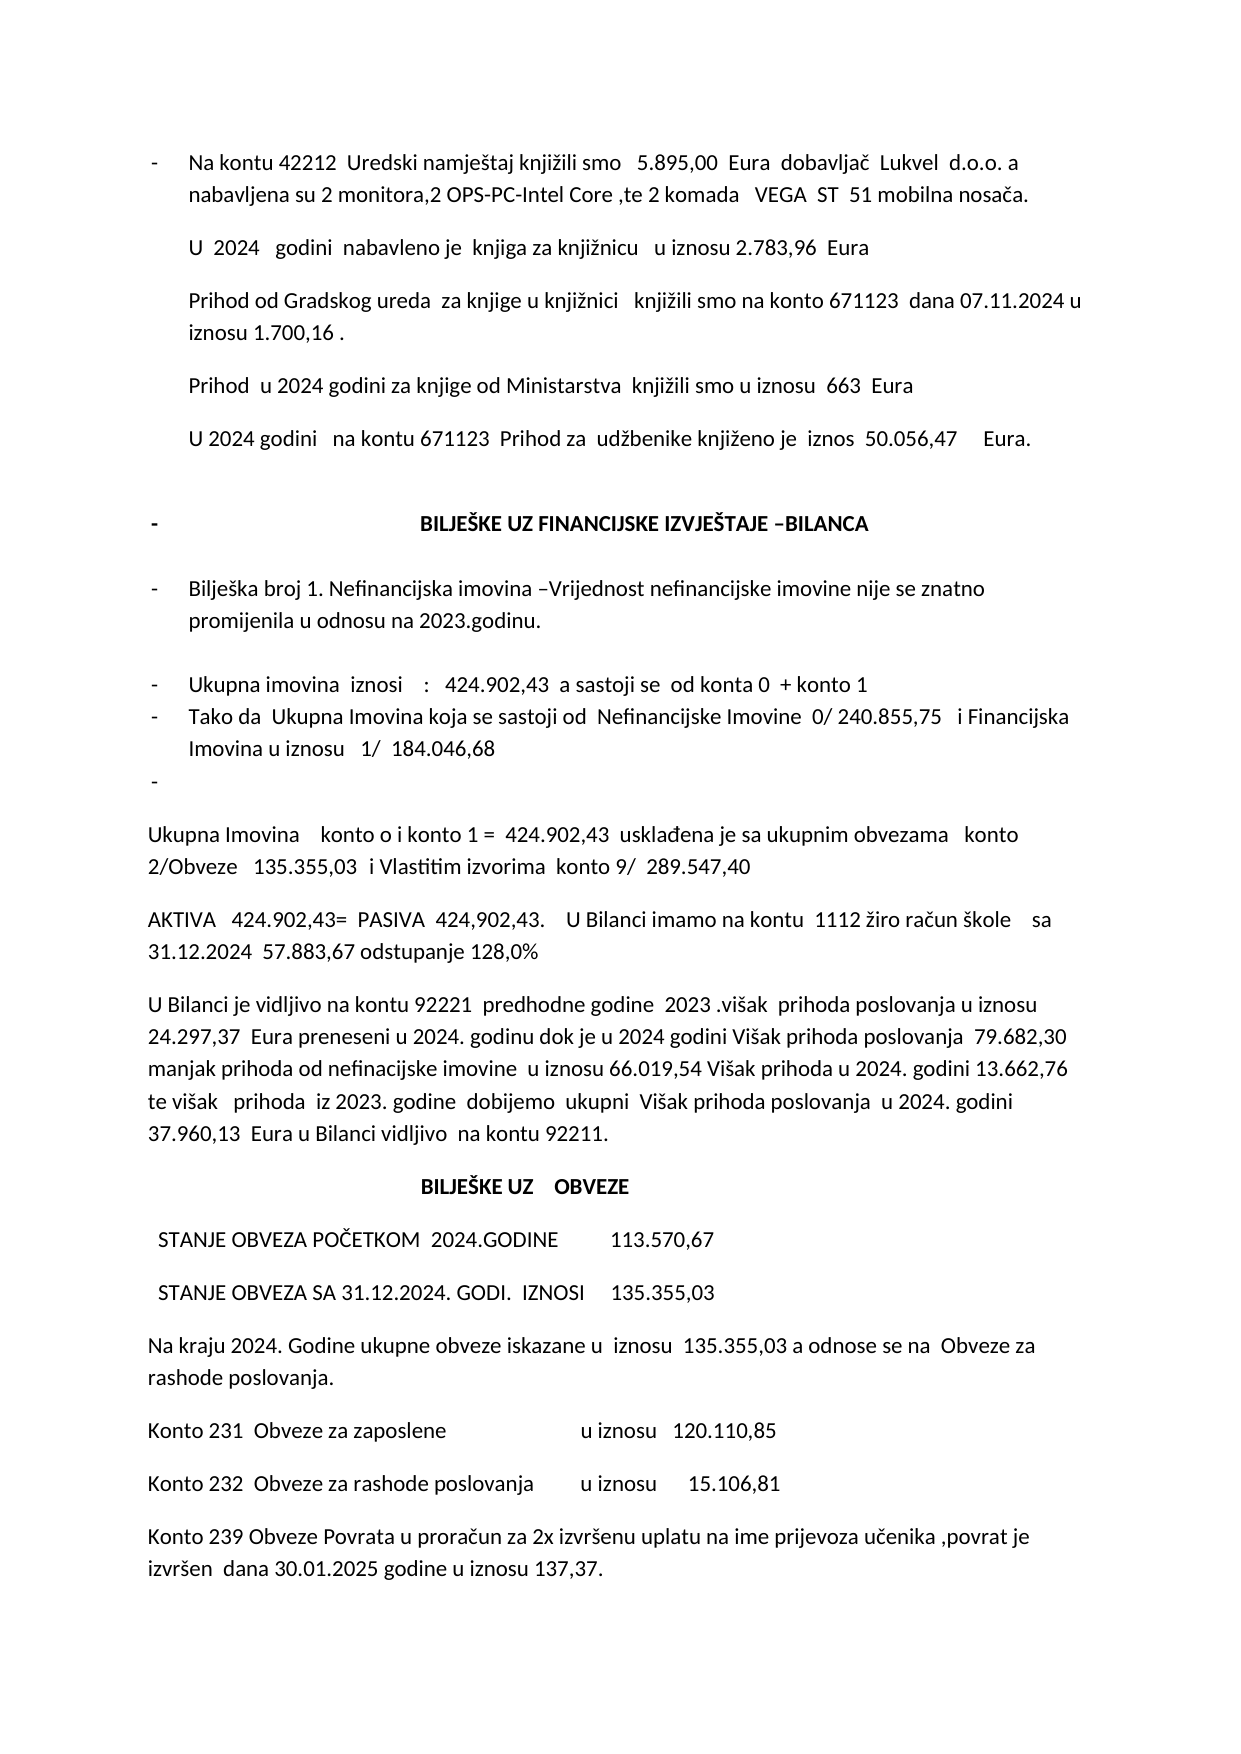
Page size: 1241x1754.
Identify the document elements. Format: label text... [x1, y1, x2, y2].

list Ukupna imovina iznosi : 424.902,43 a sastoji se od konta 0 + konto 1 [151, 670, 1093, 698]
text Ukupna Imovina konto o i konto 1 = 424.902,43 usklađena je sa ukupnim obvezama konto 2/Obveze 135.355,03 i Vlastitim izvorima konto 9/ 289.547,40 [148, 820, 1093, 880]
text Prihod u 2024 godini za knjige od Ministarstva knjižili smo u iznosu 663 Eura [188, 371, 1093, 399]
text Na kraju 2024. Godine ukupne obveze iskazane u iznosu 135.355,03 a odnose se na Obveze za rashode poslovanja. [148, 1331, 1093, 1391]
text STANJE OBVEZA SA 31.12.2024. GODI. IZNOSI 135.355,03 [148, 1278, 1093, 1306]
text U 2024 godini nabavleno je knjiga za knjižnicu u iznosu 2.783,96 Eura [188, 233, 1093, 261]
text BILJEŠKE UZ OBVEZE [148, 1172, 1093, 1200]
list Tako da Ukupna Imovina koja se sastoji od Nefinancijske Imovine 0/ 240.855,75 i Financijska Imovina u iznosu 1/ 184.046,68 [151, 702, 1093, 763]
list Bilješka broj 1. Nefinancijska imovina –Vrijednost nefinancijske imovine nije se znatno promijenila u odnosu na 2023.godinu. [151, 574, 1093, 634]
text Konto 239 Obveze Povrata u proračun za 2x izvršenu uplatu na ime prijevoza učenika ,povrat je izvršen dana 30.01.2025 godine u iznosu 137,37. [148, 1522, 1093, 1582]
list Na kontu 42212 Uredski namještaj knjižili smo 5.895,00 Eura dobavljač Lukvel d.o.o. a nabavljena su 2 monitora,2 OPS-PC-Intel Core ,te 2 komada VEGA ST 51 mobilna nosača. [151, 148, 1093, 208]
list BILJEŠKE UZ FINANCIJSKE IZVJEŠTAJE –BILANCA [151, 509, 1093, 537]
text Konto 231 Obveze za zaposlene u iznosu 120.110,85 [148, 1416, 1093, 1444]
text U 2024 godini na kontu 671123 Prihod za udžbenike knjiženo je iznos 50.056,47 Eura. [188, 424, 1093, 452]
text STANJE OBVEZA POČETKOM 2024.GODINE 113.570,67 [148, 1225, 1093, 1253]
text AKTIVA 424.902,43= PASIVA 424,902,43. U Bilanci imamo na kontu 1112 žiro račun škole sa 31.12.2024 57.883,67 odstupanje 128,0% [148, 905, 1093, 965]
text Konto 232 Obveze za rashode poslovanja u iznosu 15.106,81 [148, 1469, 1093, 1497]
text Prihod od Gradskog ureda za knjige u knjižnici knjižili smo na konto 671123 dana 07.11.2024 u iznosu 1.700,16 . [188, 286, 1093, 346]
text U Bilanci je vidljivo na kontu 92221 predhodne godine 2023 .višak prihoda poslovanja u iznosu 24.297,37 Eura preneseni u 2024. godinu dok je u 2024 godini Višak prihoda poslovanja 79.682,30 manjak prihoda od nefinacijske imovine u iznosu 66.019,54 Višak prihoda u 2024. godini 13.662,76 te višak prihoda iz 2023. godine dobijemo ukupni Višak prihoda poslovanja u 2024. godini 37.960,13 Eura u Bilanci vidljivo na kontu 92211. [148, 990, 1093, 1147]
